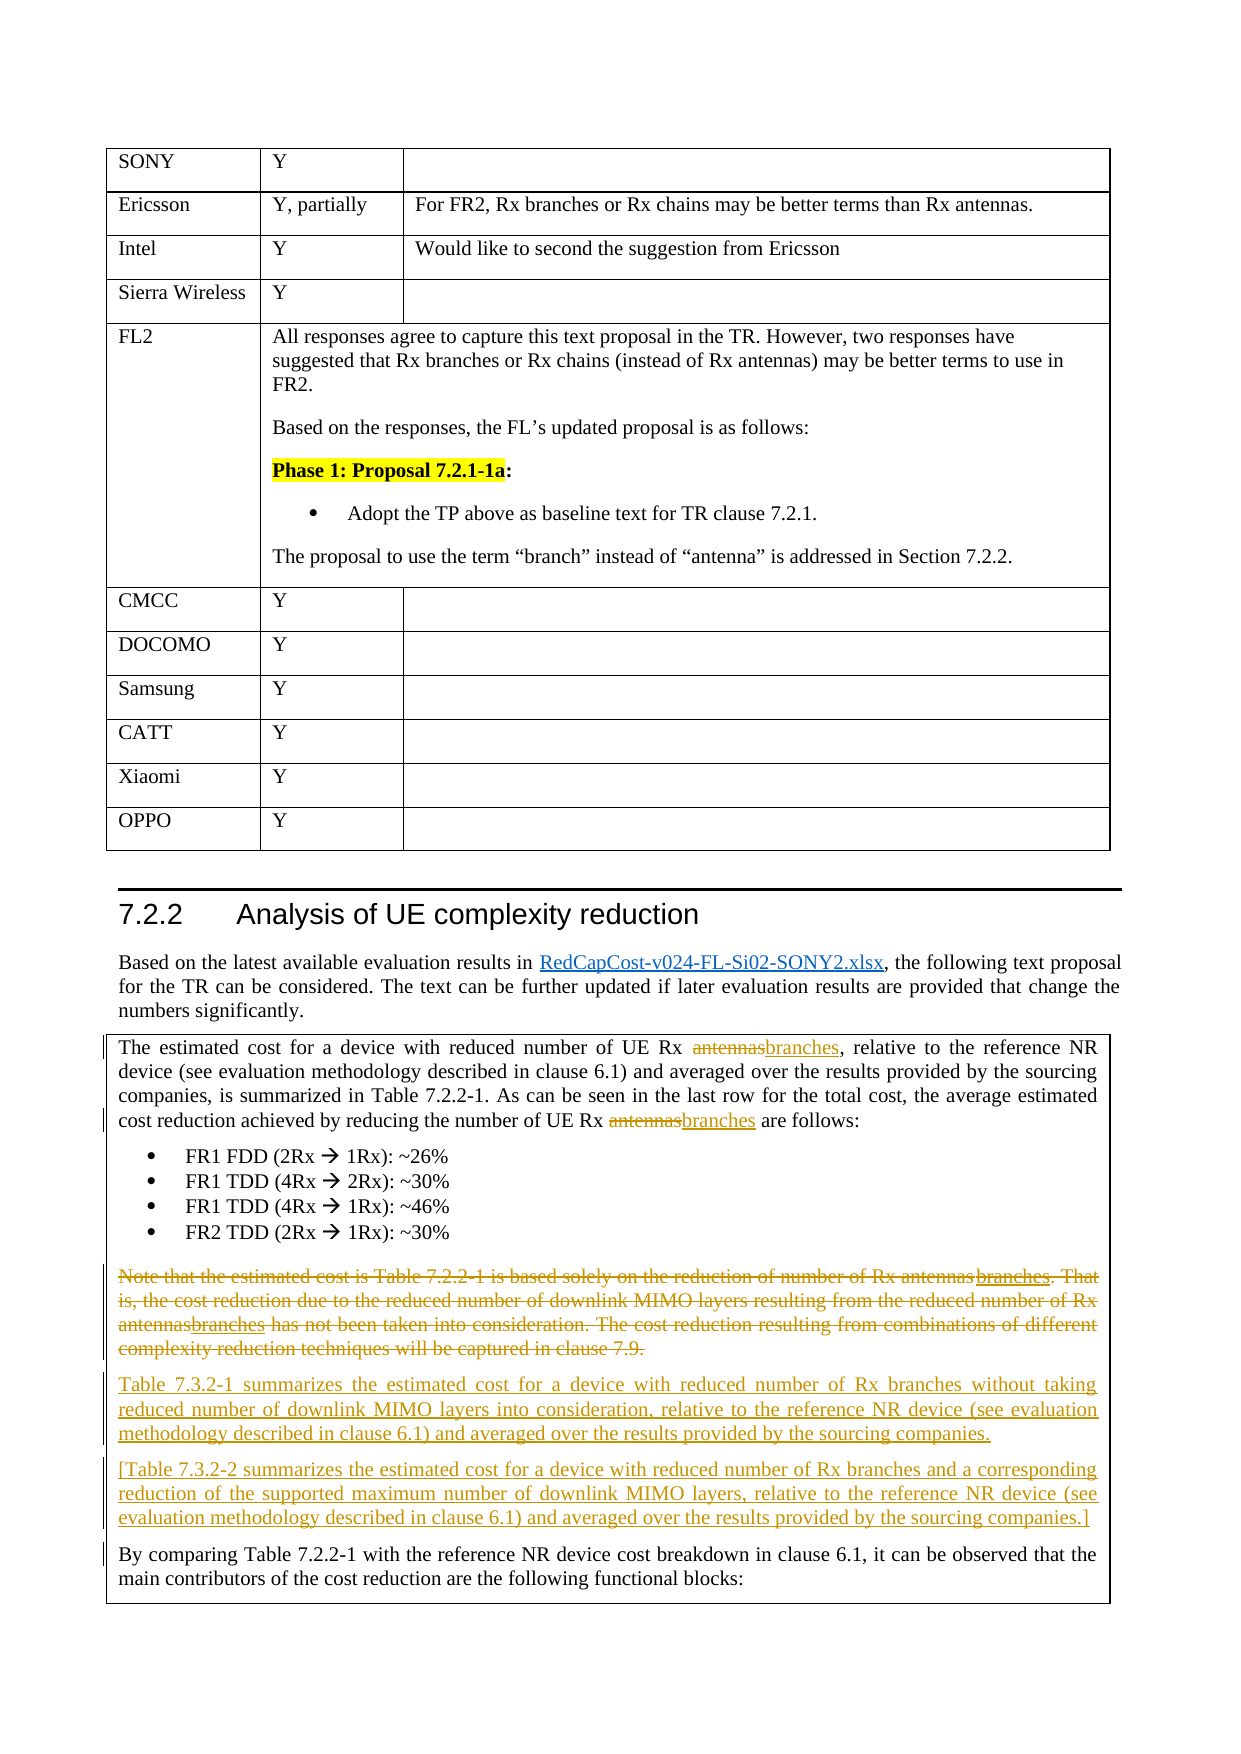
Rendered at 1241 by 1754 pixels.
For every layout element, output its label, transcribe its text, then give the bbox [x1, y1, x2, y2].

table_cell Xiaomi [107, 764, 260, 807]
table_cell SONY [107, 149, 260, 191]
table_cell Samsung [107, 676, 260, 719]
table_cell [404, 808, 1109, 850]
table_cell Y [261, 764, 403, 807]
table_cell OPPO [107, 808, 260, 850]
table_cell Y [261, 676, 403, 719]
table_cell Y [261, 632, 403, 675]
text Based on the latest available evaluation results in RedCapCost-v024-FL-Si02-SONY2.xlsx, the following text proposal for the TR can be considered. The text can be further updated if later evaluation results are provided that change the numbers significantly. [118, 949, 1122, 1022]
table_cell Y [261, 280, 403, 323]
table_cell Y [261, 236, 403, 279]
table_cell [404, 676, 1109, 719]
table_cell Ericsson [107, 193, 260, 235]
table_cell All responses agree to capture this text proposal in the TR. However, two responses have suggested that Rx branches or Rx chains (instead of Rx antennas) may be better terms to use in FR2. Based on the responses, the FL’s updated proposal is as follows: Phase 1: Proposal 7.2.1-1a: Adopt the TP above as baseline text for TR clause 7.2.1. The proposal to use the term “branch” instead of “antenna” is addressed in Section 7.2.2. [261, 324, 1109, 587]
table_cell [404, 764, 1109, 807]
table_cell Y [261, 149, 403, 191]
table_cell CMCC [107, 588, 260, 631]
table_cell [404, 280, 1109, 323]
table_cell [404, 149, 1109, 191]
table_cell Sierra Wireless [107, 280, 260, 323]
table_cell [404, 632, 1109, 675]
table_cell Y [261, 720, 403, 763]
table_cell Y [261, 808, 403, 850]
table_cell [404, 588, 1109, 631]
table_cell Y, partially [261, 193, 403, 235]
table_cell FL2 [107, 324, 260, 587]
table_cell Would like to second the suggestion from Ericsson [404, 236, 1109, 279]
table_cell DOCOMO [107, 632, 260, 675]
table_cell [404, 720, 1109, 763]
table_cell For FR2, Rx branches or Rx chains may be better terms than Rx antennas. [404, 193, 1109, 235]
subtitle 7.2.2 Analysis of UE complexity reduction [118, 891, 1122, 931]
table_cell CATT [107, 720, 260, 763]
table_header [107, 1035, 1109, 1602]
table_cell Y [261, 588, 403, 631]
table_cell Intel [107, 236, 260, 279]
